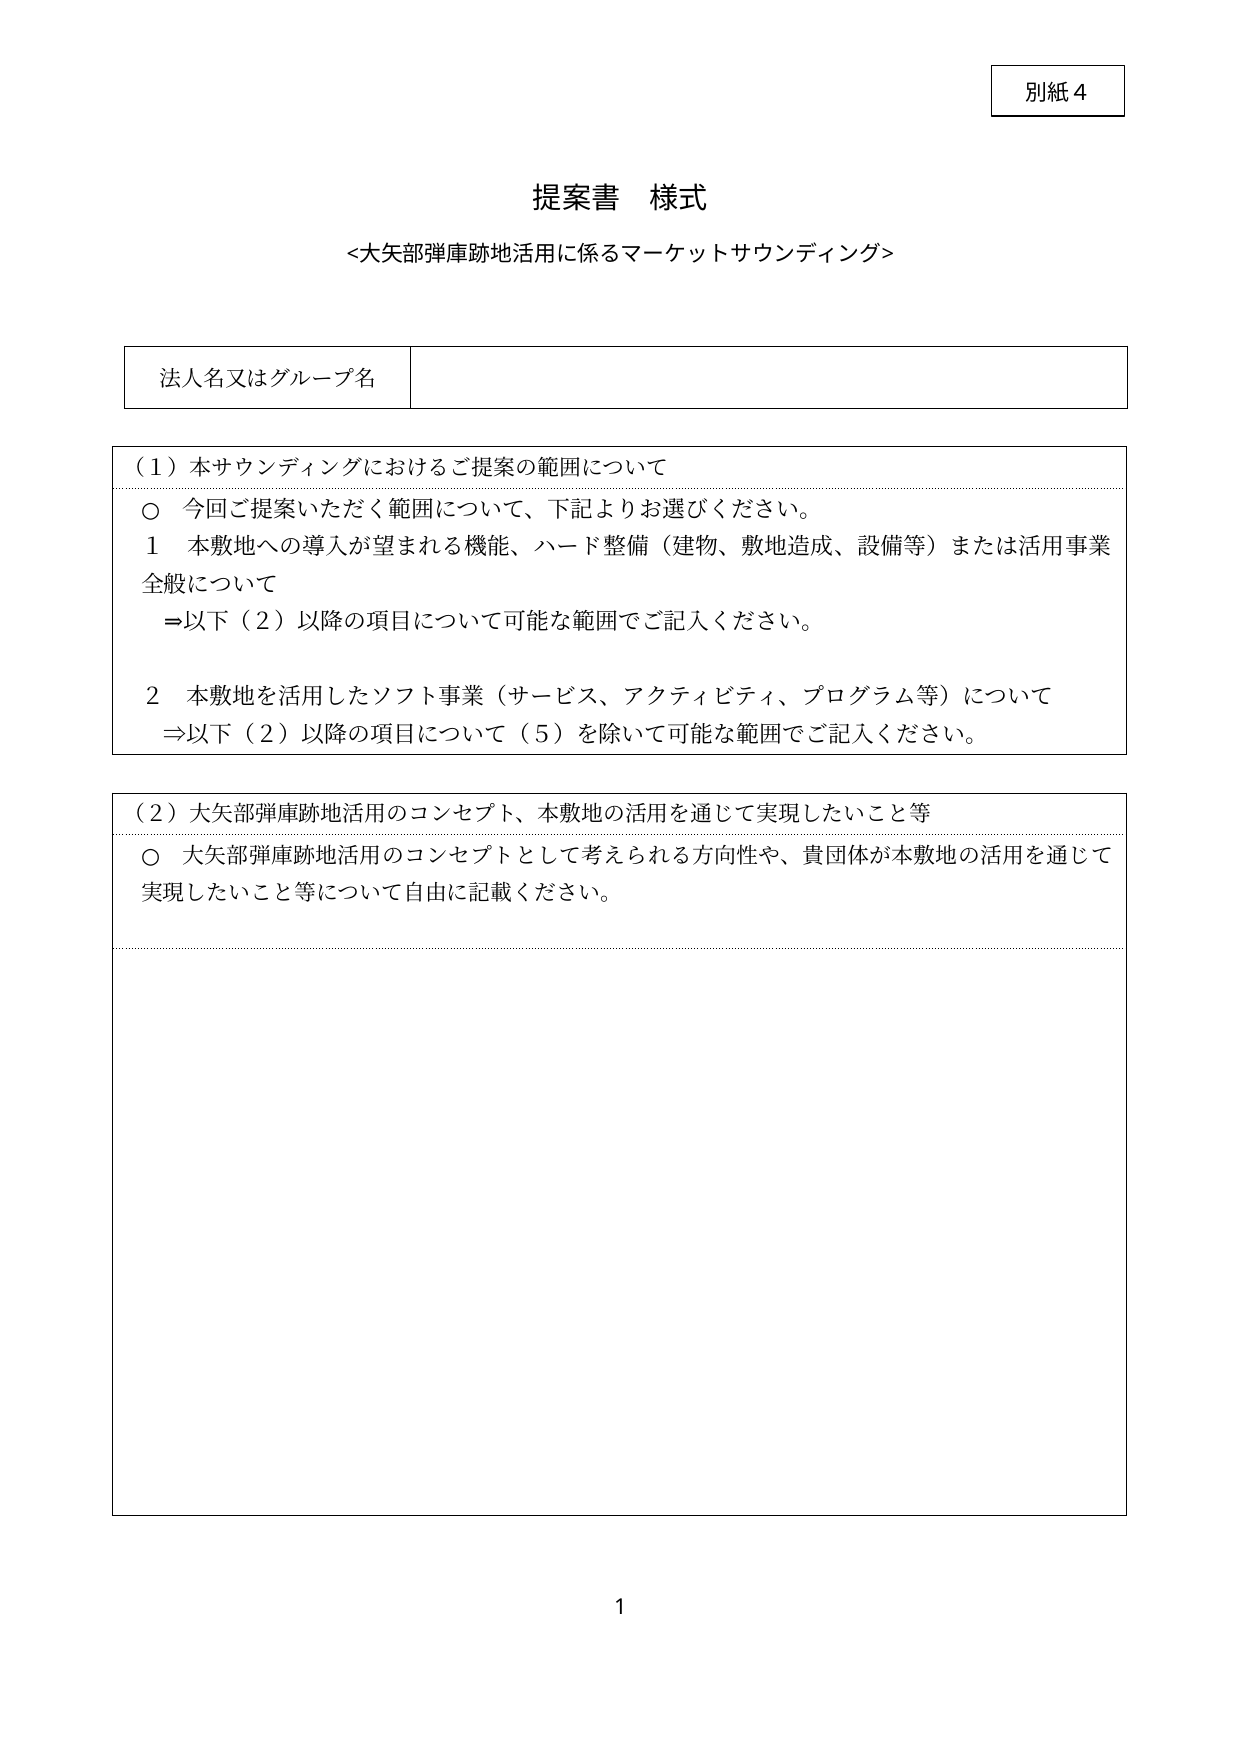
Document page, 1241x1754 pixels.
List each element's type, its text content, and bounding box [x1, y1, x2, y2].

table_cell [113, 948, 1126, 1514]
table_header （１）本サウンディングにおけるご提案の範囲について [113, 447, 1126, 487]
text <大矢部弾庫跡地活用に係るマーケットサウンディング> [112, 233, 1128, 271]
table_header 法人名又はグループ名 [125, 347, 410, 408]
table_header [411, 347, 1127, 408]
table_cell ○ 今回ご提案いただく範囲について、下記よりお選びください。 １ 本敷地への導入が望まれる機能、ハード整備（建物、敷地造成、設備等）または活用事業全般について ⇒以下（２）以降の項目について可能な範囲でご記入ください。 ２ 本敷地を活用したソフト事業（サービス、アクティビティ、プログラム等）について ⇒以下（２）以降の項目について（５）を除いて可能な範囲でご記入ください。 [113, 488, 1126, 754]
table_header （２）大矢部弾庫跡地活用のコンセプト、本敷地の活用を通じて実現したいこと等 [113, 794, 1126, 834]
table_cell ○ 大矢部弾庫跡地活用のコンセプトとして考えられる方向性や、貴団体が本敷地の活用を通じて実現したいこと等について自由に記載ください。 [113, 834, 1126, 947]
text 提案書 様式 [112, 158, 1128, 233]
